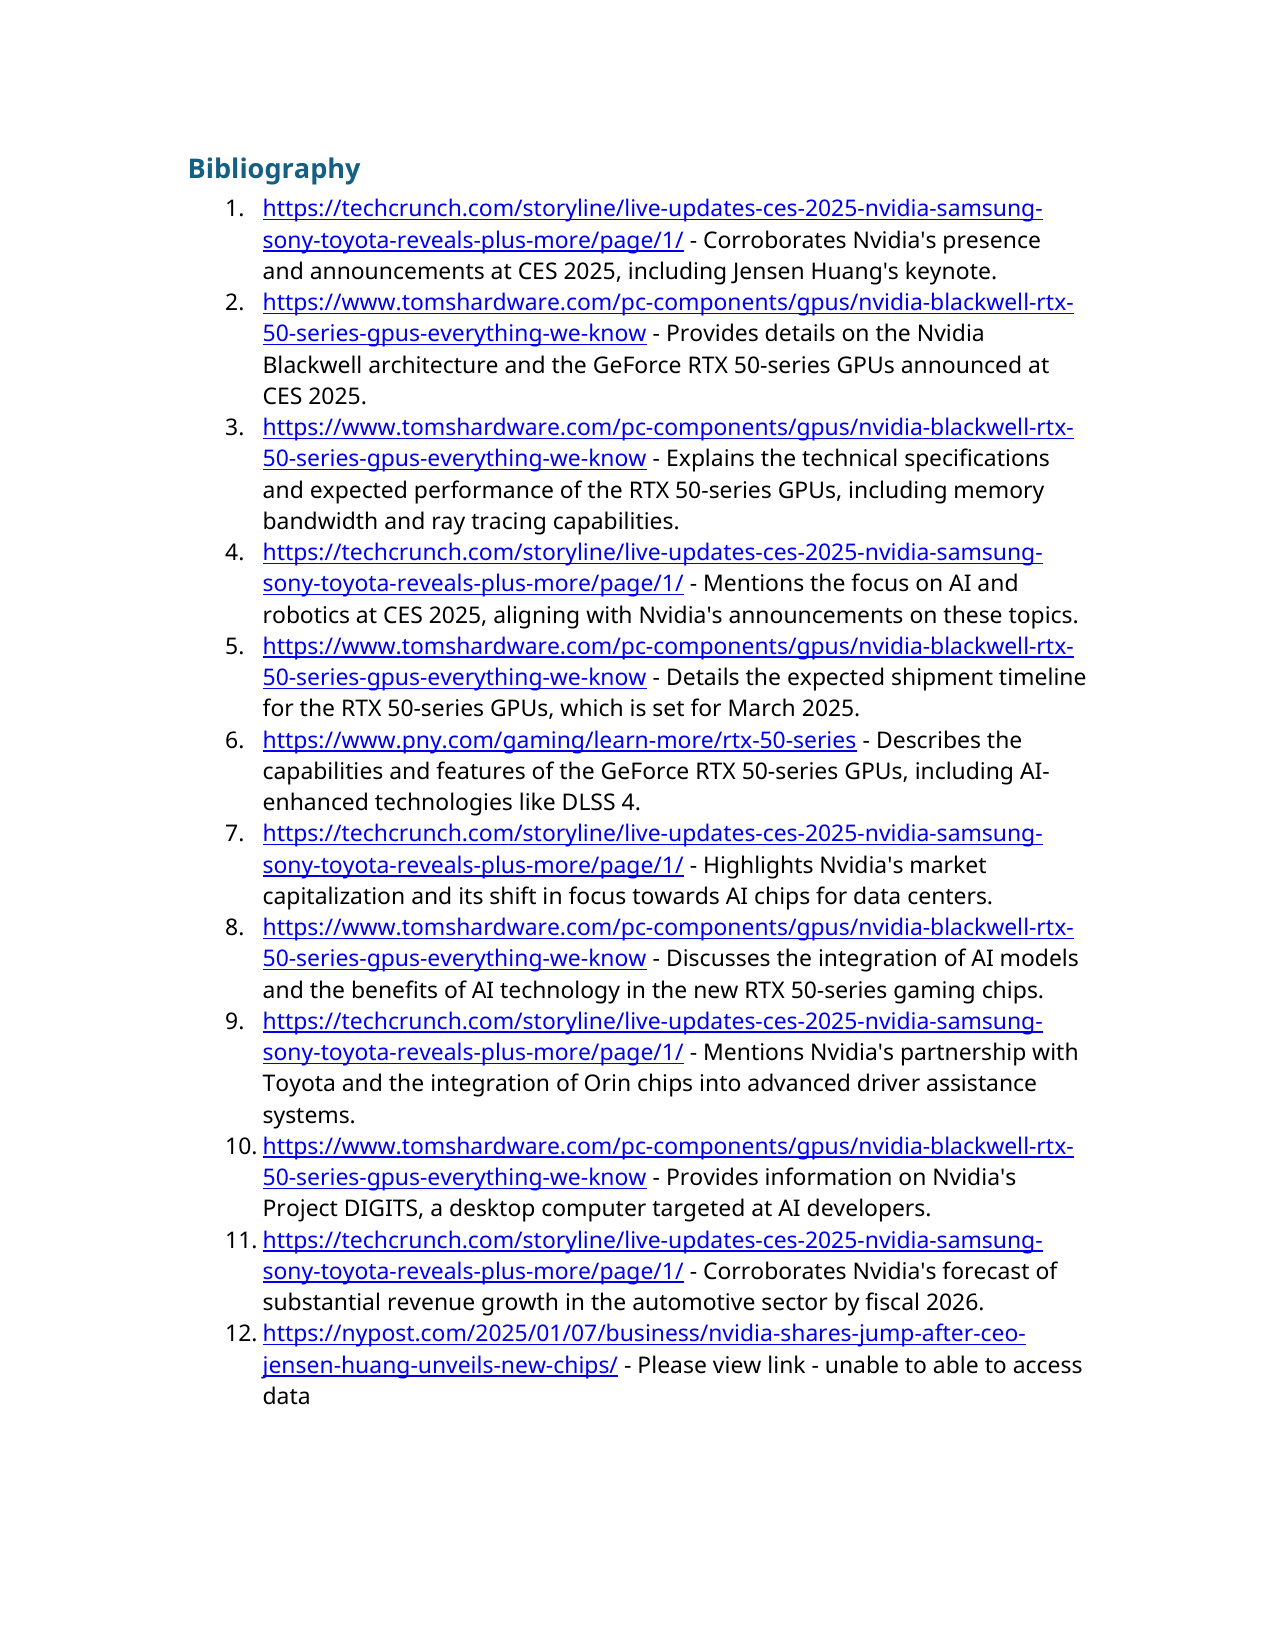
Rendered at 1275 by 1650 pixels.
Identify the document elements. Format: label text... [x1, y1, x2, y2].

list https://www.tomshardware.com/pc-components/gpus/nvidia-blackwell-rtx-50-series-gpus-everything-we-know - Provides details on the Nvidia Blackwell architecture and the GeForce RTX 50-series GPUs announced at CES 2025. [225, 286, 1087, 411]
list https://www.tomshardware.com/pc-components/gpus/nvidia-blackwell-rtx-50-series-gpus-everything-we-know - Details the expected shipment timeline for the RTX 50-series GPUs, which is set for March 2025. [225, 630, 1087, 724]
list https://www.pny.com/gaming/learn-more/rtx-50-series - Describes the capabilities and features of the GeForce RTX 50-series GPUs, including AI-enhanced technologies like DLSS 4. [225, 724, 1087, 817]
list https://techcrunch.com/storyline/live-updates-ces-2025-nvidia-samsung-sony-toyota-reveals-plus-more/page/1/ - Corroborates Nvidia's presence and announcements at CES 2025, including Jensen Huang's keynote. [225, 192, 1087, 286]
list https://techcrunch.com/storyline/live-updates-ces-2025-nvidia-samsung-sony-toyota-reveals-plus-more/page/1/ - Corroborates Nvidia's forecast of substantial revenue growth in the automotive sector by fiscal 2026. [225, 1224, 1087, 1317]
list https://techcrunch.com/storyline/live-updates-ces-2025-nvidia-samsung-sony-toyota-reveals-plus-more/page/1/ - Mentions Nvidia's partnership with Toyota and the integration of Orin chips into advanced driver assistance systems. [225, 1005, 1087, 1130]
subtitle Bibliography [187, 150, 1087, 187]
list https://www.tomshardware.com/pc-components/gpus/nvidia-blackwell-rtx-50-series-gpus-everything-we-know - Discusses the integration of AI models and the benefits of AI technology in the new RTX 50-series gaming chips. [225, 911, 1087, 1005]
list https://techcrunch.com/storyline/live-updates-ces-2025-nvidia-samsung-sony-toyota-reveals-plus-more/page/1/ - Highlights Nvidia's market capitalization and its shift in focus towards AI chips for data centers. [225, 817, 1087, 911]
list https://www.tomshardware.com/pc-components/gpus/nvidia-blackwell-rtx-50-series-gpus-everything-we-know - Provides information on Nvidia's Project DIGITS, a desktop computer targeted at AI developers. [225, 1130, 1087, 1224]
list https://nypost.com/2025/01/07/business/nvidia-shares-jump-after-ceo-jensen-huang-unveils-new-chips/ - Please view link - unable to able to access data [225, 1317, 1087, 1411]
list https://www.tomshardware.com/pc-components/gpus/nvidia-blackwell-rtx-50-series-gpus-everything-we-know - Explains the technical specifications and expected performance of the RTX 50-series GPUs, including memory bandwidth and ray tracing capabilities. [225, 411, 1087, 536]
list https://techcrunch.com/storyline/live-updates-ces-2025-nvidia-samsung-sony-toyota-reveals-plus-more/page/1/ - Mentions the focus on AI and robotics at CES 2025, aligning with Nvidia's announcements on these topics. [225, 536, 1087, 630]
